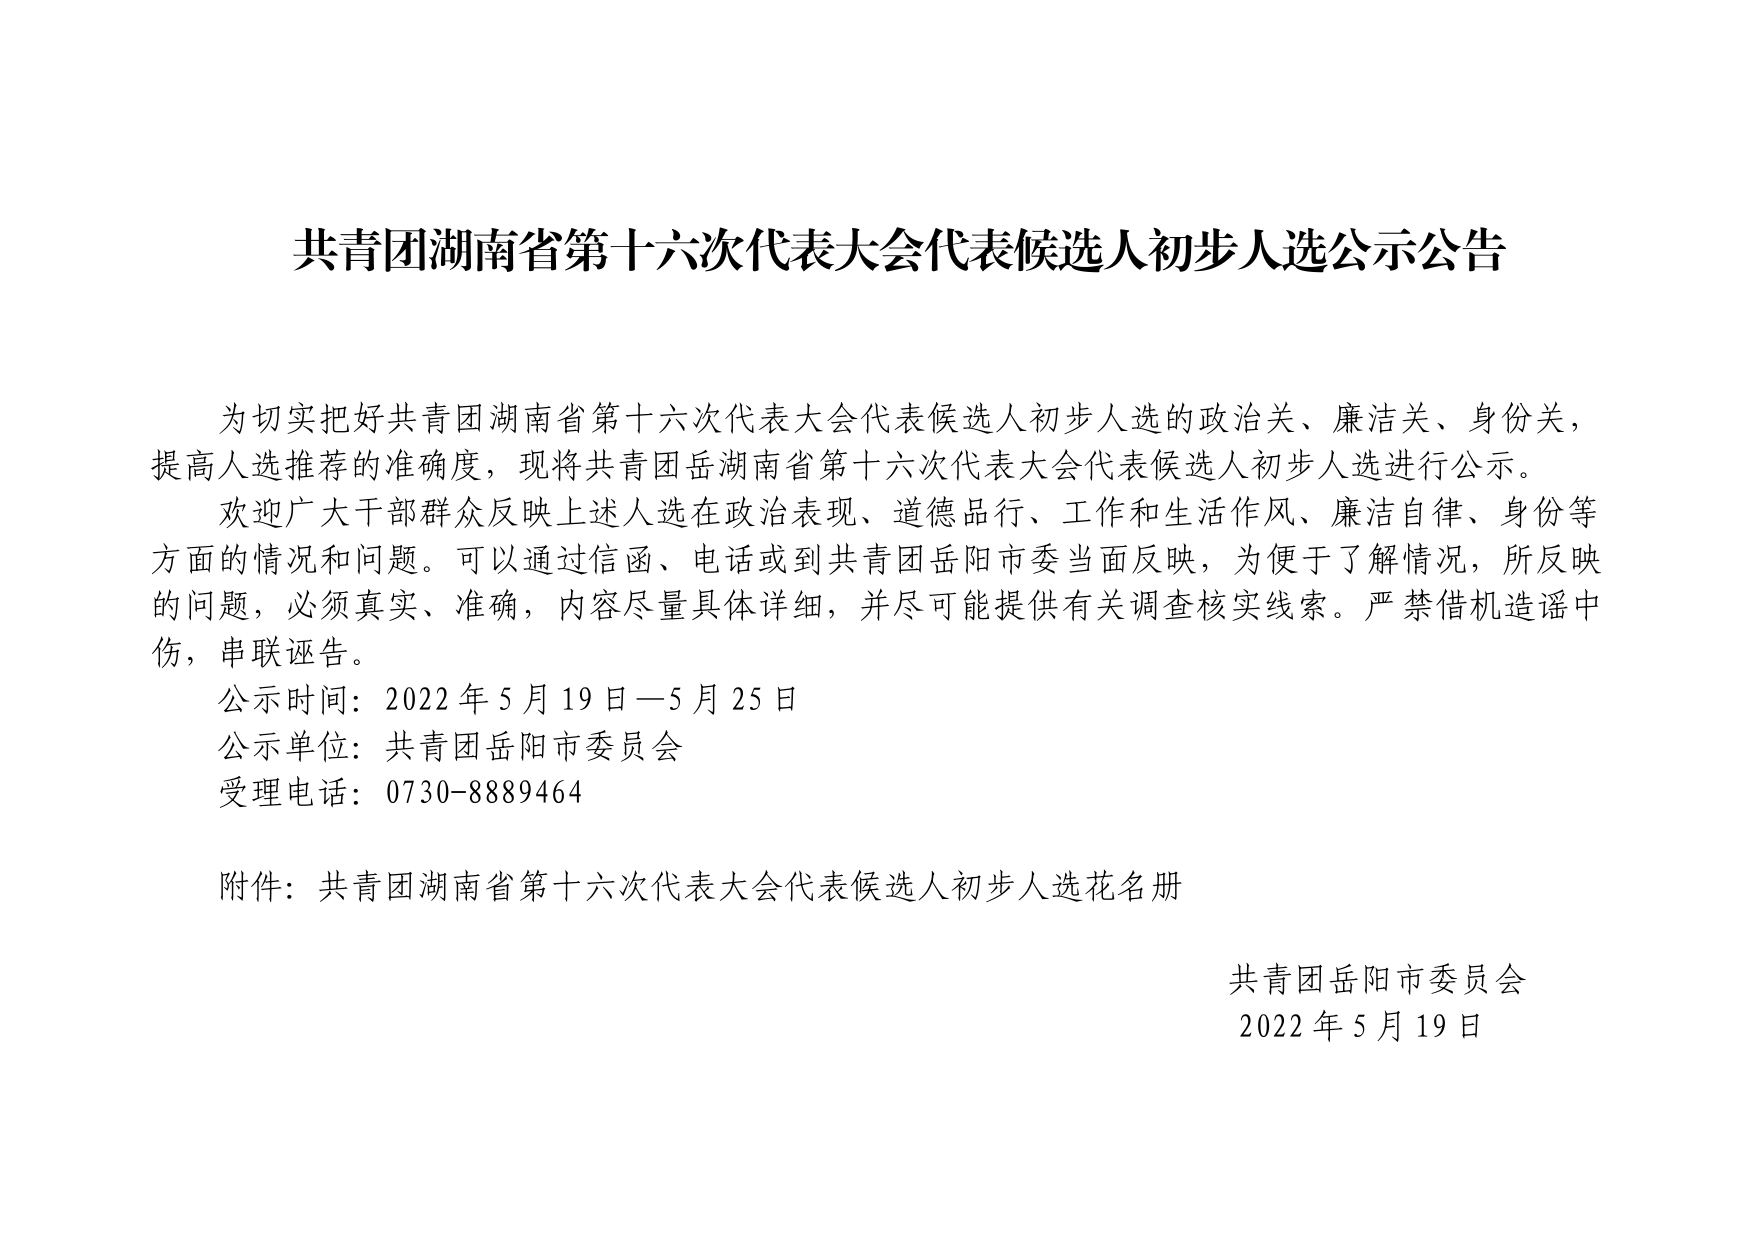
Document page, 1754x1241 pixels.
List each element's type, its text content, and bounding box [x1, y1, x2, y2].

text 共青团湖南省第十六次代表大会代表候选人初步人选公示公告 [58, 206, 1604, 299]
text 共青团岳阳市委员会 [150, 954, 1604, 1001]
text 附件：共青团湖南省第十六次代表大会代表候选人初步人选花名册 [150, 861, 1604, 907]
text 2022年5月19日 [150, 1001, 1604, 1048]
text 公示时间：2022年5月19日—5月25日 [150, 673, 1604, 720]
text 欢迎广大干部群众反映上述人选在政治表现、道德品行、工作和生活作风、廉洁自律、身份等方面的情况和问题。可以通过信函、电话或到共青团岳阳市委当面反映，为便于了解情况，所反映的问题，必须真实、准确，内容尽量具体详细，并尽可能提供有关调查核实线索。严禁借机造谣中伤，串联诬告。 [150, 486, 1604, 673]
text 受理电话：0730-8889464 [150, 767, 1604, 814]
text 公示单位：共青团岳阳市委员会 [150, 720, 1604, 767]
text 为切实把好共青团湖南省第十六次代表大会代表候选人初步人选的政治关、廉洁关、身份关，提高人选推荐的准确度，现将共青团岳湖南省第十六次代表大会代表候选人初步人选进行公示。 [150, 393, 1604, 486]
